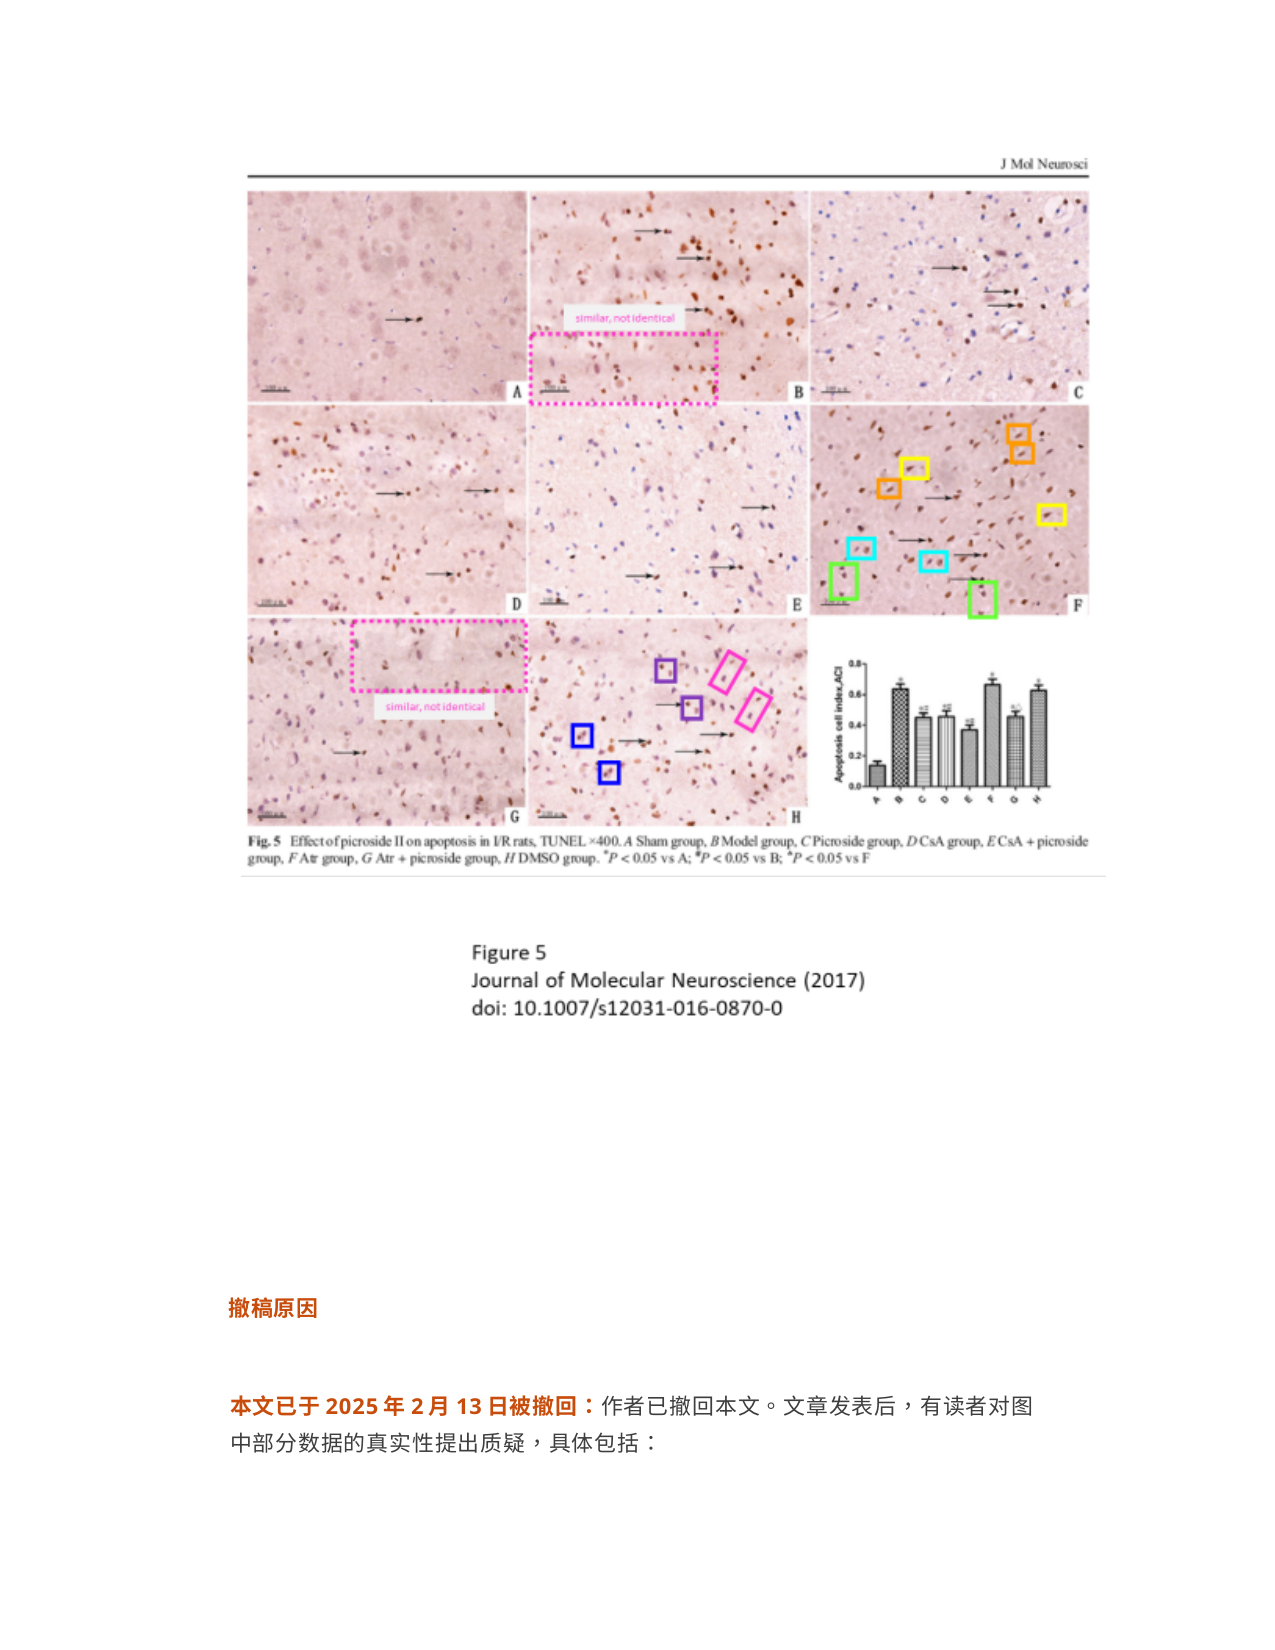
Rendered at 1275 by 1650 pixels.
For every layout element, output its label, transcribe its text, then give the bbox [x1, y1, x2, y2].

picture [240, 150, 1107, 1036]
text 撤稿原因 [228, 1277, 1047, 1322]
text 本文已于2025年2月13日被撤回：作者已撤回本文。文章发表后，有读者对图中部分数据的真实性提出质疑，具体包括： [230, 1383, 1045, 1458]
